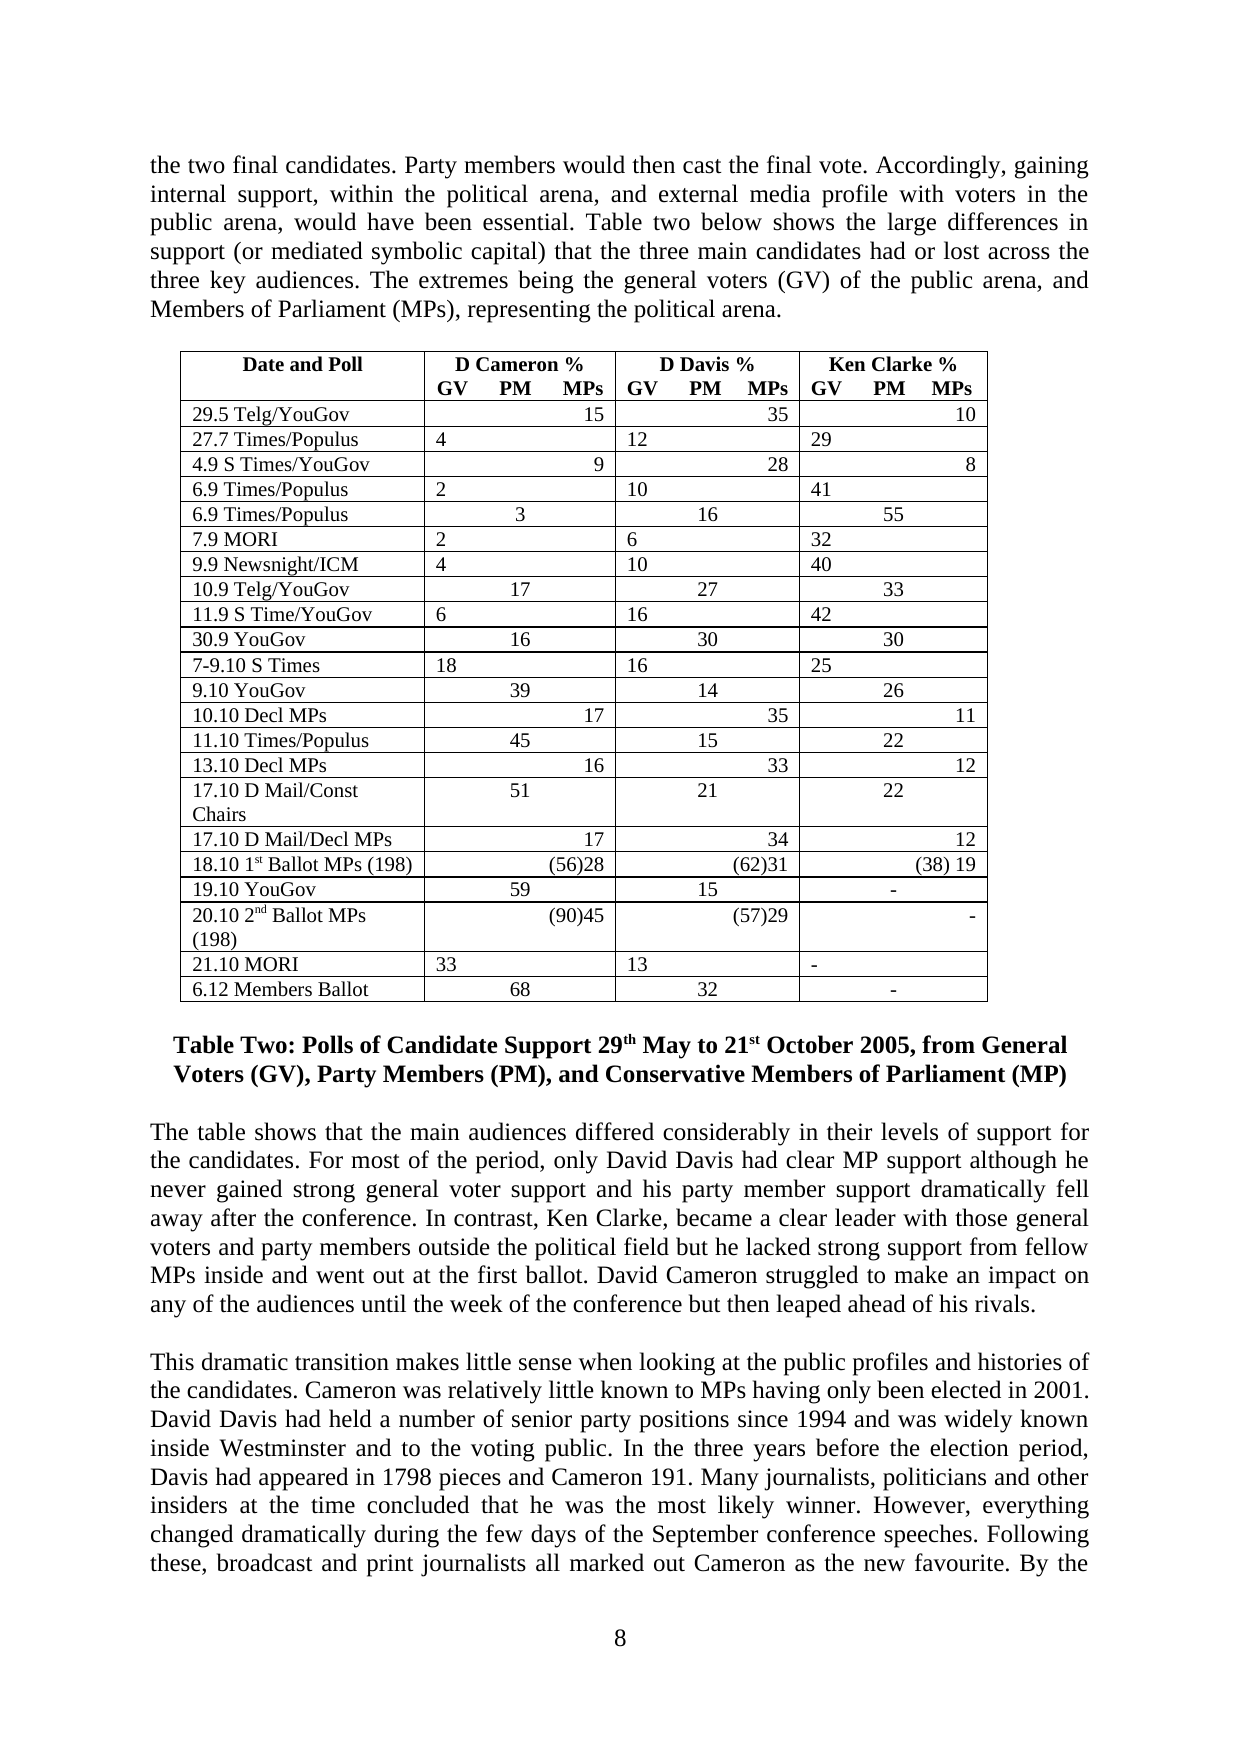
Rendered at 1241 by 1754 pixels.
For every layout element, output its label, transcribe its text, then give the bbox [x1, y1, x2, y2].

text Table Two: Polls of Candidate Support 29th May to 21st October 2005, from General Voters (GV), Party Members (PM), and Conservative Members of Parliament (MP) [150, 1031, 1090, 1088]
table_header Ken Clarke % GV PM MPs [800, 352, 987, 400]
table_cell (57)29 [616, 903, 799, 951]
table_cell 4 [425, 552, 615, 576]
table_header D Cameron % GV PM MPs [425, 352, 615, 400]
table_cell 16 [425, 628, 615, 651]
table_cell 35 [616, 401, 799, 426]
table_cell - [800, 903, 987, 951]
table_cell 2 [425, 477, 615, 501]
table_cell 34 [616, 827, 799, 851]
table_cell (90)45 [425, 903, 615, 951]
table_cell 29.5 Telg/YouGov [181, 401, 424, 426]
table_cell 35 [616, 703, 799, 727]
table_cell 27 [616, 577, 799, 601]
table_cell 6.9 Times/Populus [181, 502, 424, 526]
table_cell 13.10 Decl MPs [181, 753, 424, 777]
table_cell 9.9 Newsnight/ICM [181, 552, 424, 576]
table_cell 11.10 Times/Populus [181, 728, 424, 752]
table_cell 7-9.10 S Times [181, 653, 424, 677]
table_cell 16 [616, 602, 799, 626]
table_cell (62)31 [616, 852, 799, 876]
table_cell 32 [800, 527, 987, 551]
table_cell 9.10 YouGov [181, 678, 424, 702]
table_cell 33 [800, 577, 987, 601]
table_cell 51 [425, 778, 615, 826]
table_cell 18.10 1st Ballot MPs (198) [181, 852, 424, 876]
table_cell 28 [616, 452, 799, 476]
table_cell 68 [425, 977, 615, 1001]
table_cell 30 [616, 628, 799, 651]
table_cell 10.9 Telg/YouGov [181, 577, 424, 601]
table_cell 10 [616, 552, 799, 576]
table_cell 40 [800, 552, 987, 576]
table_cell 11 [800, 703, 987, 727]
table_cell 33 [425, 952, 615, 976]
table_cell 59 [425, 878, 615, 901]
table_cell 42 [800, 602, 987, 626]
table_cell 6.12 Members Ballot [181, 977, 424, 1001]
table_cell 10 [800, 401, 987, 426]
table_cell 7.9 MORI [181, 527, 424, 551]
table_cell - [800, 977, 987, 1001]
table_cell 9 [425, 452, 615, 476]
table_cell 12 [800, 827, 987, 851]
table_cell 4 [425, 427, 615, 451]
table_cell 19.10 YouGov [181, 878, 424, 901]
table_header Date and Poll [181, 352, 424, 400]
table_cell 21 [616, 778, 799, 826]
table_cell 20.10 2nd Ballot MPs (198) [181, 903, 424, 951]
table_cell - [800, 952, 987, 976]
table_cell 12 [616, 427, 799, 451]
table_cell 17 [425, 703, 615, 727]
table_cell (56)28 [425, 852, 615, 876]
table_cell 3 [425, 502, 615, 526]
table_cell - [800, 878, 987, 901]
table_cell 6 [425, 602, 615, 626]
table_cell 30.9 YouGov [181, 628, 424, 651]
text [150, 150, 1090, 322]
table_cell 39 [425, 678, 615, 702]
table_cell 8 [800, 452, 987, 476]
table_cell 10 [616, 477, 799, 501]
table_cell 4.9 S Times/YouGov [181, 452, 424, 476]
table_cell 10.10 Decl MPs [181, 703, 424, 727]
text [150, 1347, 1090, 1577]
table_cell 21.10 MORI [181, 952, 424, 976]
table_cell 33 [616, 753, 799, 777]
table_cell 27.7 Times/Populus [181, 427, 424, 451]
table_cell 29 [800, 427, 987, 451]
table_cell 17.10 D Mail/Const Chairs [181, 778, 424, 826]
table_cell 6.9 Times/Populus [181, 477, 424, 501]
table_cell 15 [616, 728, 799, 752]
table_cell 13 [616, 952, 799, 976]
table_cell 2 [425, 527, 615, 551]
table_cell 16 [616, 653, 799, 677]
table_cell (38) 19 [800, 852, 987, 876]
table_cell 17.10 D Mail/Decl MPs [181, 827, 424, 851]
table_cell 25 [800, 653, 987, 677]
table_cell 22 [800, 728, 987, 752]
table_cell 18 [425, 653, 615, 677]
table_cell 12 [800, 753, 987, 777]
table_cell 26 [800, 678, 987, 702]
table_cell 15 [616, 878, 799, 901]
table_cell 55 [800, 502, 987, 526]
table_cell 45 [425, 728, 615, 752]
table_cell 16 [425, 753, 615, 777]
table_cell 14 [616, 678, 799, 702]
table_cell 30 [800, 628, 987, 651]
table_cell 15 [425, 401, 615, 426]
table_cell 16 [616, 502, 799, 526]
table_cell 41 [800, 477, 987, 501]
text The table shows that the main audiences differed considerably in their levels of support for the candidates. For most of the period, only David Davis had clear MP support although he never gained strong general voter support and his party member support dramatically fell away after the conference. In contrast, Ken Clarke, became a clear leader with those general voters and party members outside the political field but he lacked strong support from fellow MPs inside and went out at the first ballot. David Cameron struggled to make an impact on any of the audiences until the week of the conference but then leaped ahead of his rivals. [150, 1117, 1090, 1318]
table_cell 17 [425, 827, 615, 851]
table_cell 32 [616, 977, 799, 1001]
table_cell 11.9 S Time/YouGov [181, 602, 424, 626]
table_cell 17 [425, 577, 615, 601]
table_cell 22 [800, 778, 987, 826]
table_header D % GV PM MPs [616, 352, 799, 400]
table_cell 6 [616, 527, 799, 551]
